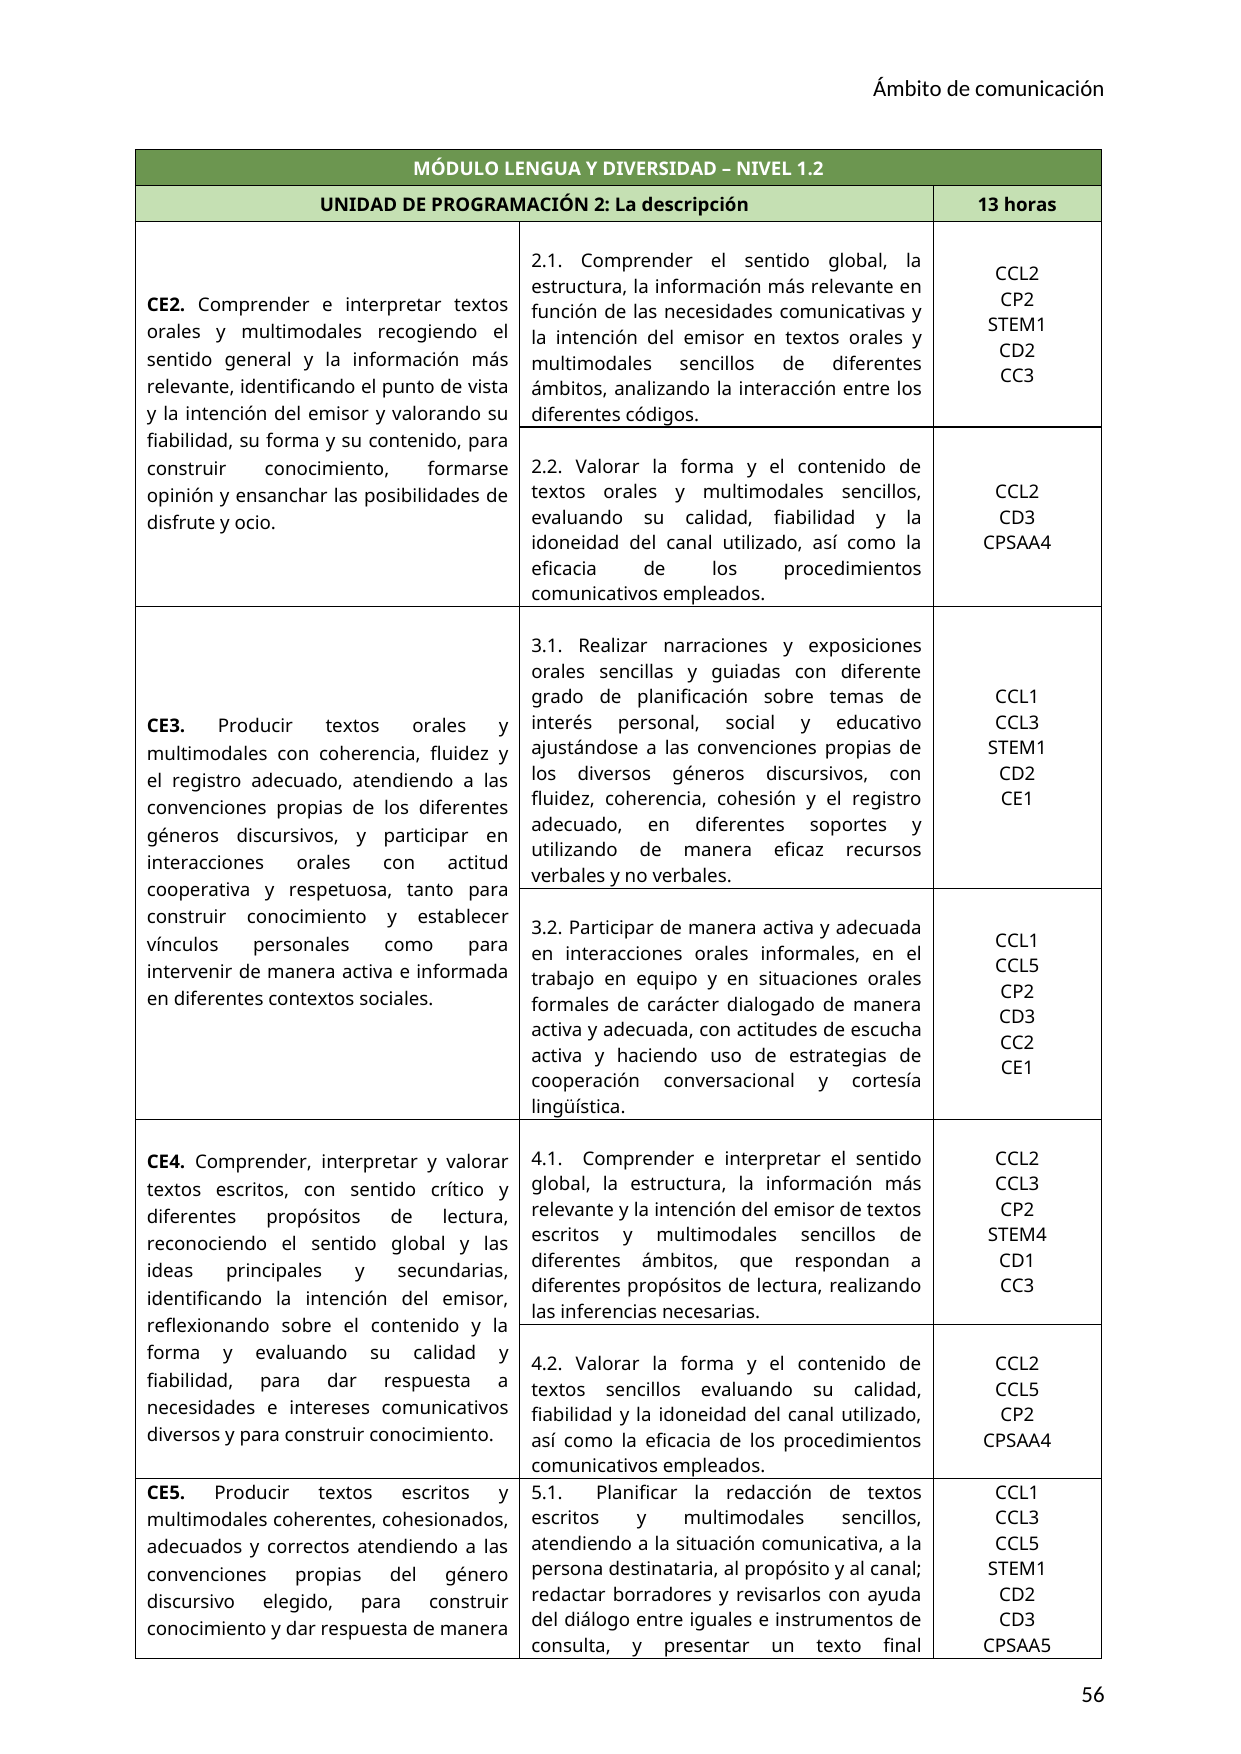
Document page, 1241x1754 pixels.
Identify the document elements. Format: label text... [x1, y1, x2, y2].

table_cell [136, 186, 933, 221]
table_cell 3.2. Participar de manera activa y adecuada en interacciones orales informales, en el trabajo en equipo y en situaciones orales formales de carácter dialogado de manera activa y adecuada, con actitudes de escucha activa y haciendo uso de estrategias de cooperación conversacional y cortesía lingüística. [520, 889, 933, 1118]
table_cell CCL2 CCL3 CP2 STEM4 CD1 CC3 [934, 1120, 1101, 1324]
table_cell 13 horas [934, 186, 1101, 221]
table_cell CCL2 CCL5 CP2 CPSAA4 [934, 1325, 1101, 1478]
table_header MÓDULO LENGUA Y DIVERSIDAD – NIVEL 1.2 [136, 150, 1101, 185]
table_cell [136, 1479, 519, 1658]
table_cell 4.1. Comprender e interpretar el sentido global, la estructura, la información más relevante y la intención del emisor de textos escritos y multimodales sencillos de diferentes ámbitos, que respondan a diferentes propósitos de lectura, realizando las inferencias necesarias. [520, 1120, 933, 1324]
table_cell CCL1 CCL3 CCL5 STEM1 CD2 CD3 CPSAA5 CC2 [934, 1479, 1101, 1658]
table_cell CE4. Comprender, interpretar y valorar textos escritos, con sentido crítico y diferentes propósitos de lectura, reconociendo el sentido global y las ideas principales y secundarias, identificando la intención del emisor, reflexionando sobre el contenido y la forma y evaluando su calidad y fiabilidad, para dar respuesta a necesidades e intereses comunicativos diversos y para construir conocimiento. [136, 1120, 519, 1478]
table_cell CCL2 CD3 CPSAA4 [934, 428, 1101, 606]
table_cell 2.2. Valorar la forma y el contenido de textos orales y multimodales sencillos, evaluando su calidad, fiabilidad y la idoneidad del canal utilizado, así como la eficacia de los procedimientos comunicativos empleados. [520, 428, 933, 606]
table_cell 3.1. Realizar narraciones y exposiciones orales sencillas y guiadas con diferente grado de planificación sobre temas de interés personal, social y educativo ajustándose a las convenciones propias de los diversos géneros discursivos, con fluidez, coherencia, cohesión y el registro adecuado, en diferentes soportes y utilizando de manera eficaz recursos verbales y no verbales. [520, 607, 933, 888]
table_cell 2.1. Comprender el sentido global, la estructura, la información más relevante en función de las necesidades comunicativas y la intención del emisor en textos orales y multimodales sencillos de diferentes ámbitos, analizando la interacción entre los diferentes códigos. [520, 222, 933, 426]
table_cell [520, 1479, 933, 1658]
table_cell CE3. Producir textos orales y multimodales con coherencia, fluidez y el registro adecuado, atendiendo a las convenciones propias de los diferentes géneros discursivos, y participar en interacciones orales con actitud cooperativa y respetuosa, tanto para construir conocimiento y establecer vínculos personales como para intervenir de manera activa e informada en diferentes contextos sociales. [136, 607, 519, 1118]
table_cell CE2. Comprender e interpretar textos orales y multimodales recogiendo el sentido general y la información más relevante, identificando el punto de vista y la intención del emisor y valorando su fiabilidad, su forma y su contenido, para construir conocimiento, formarse opinión y ensanchar las posibilidades de disfrute y ocio. [136, 222, 519, 606]
table_cell CCL1 CCL5 CP2 CD3 CC2 CE1 [934, 889, 1101, 1118]
table_cell CCL2 CP2 STEM1 CD2 CC3 [934, 222, 1101, 426]
table_cell CCL1 CCL3 STEM1 CD2 CE1 [934, 607, 1101, 888]
table_cell 4.2. Valorar la forma y el contenido de textos sencillos evaluando su calidad, fiabilidad y la idoneidad del canal utilizado, así como la eficacia de los procedimientos comunicativos empleados. [520, 1325, 933, 1478]
